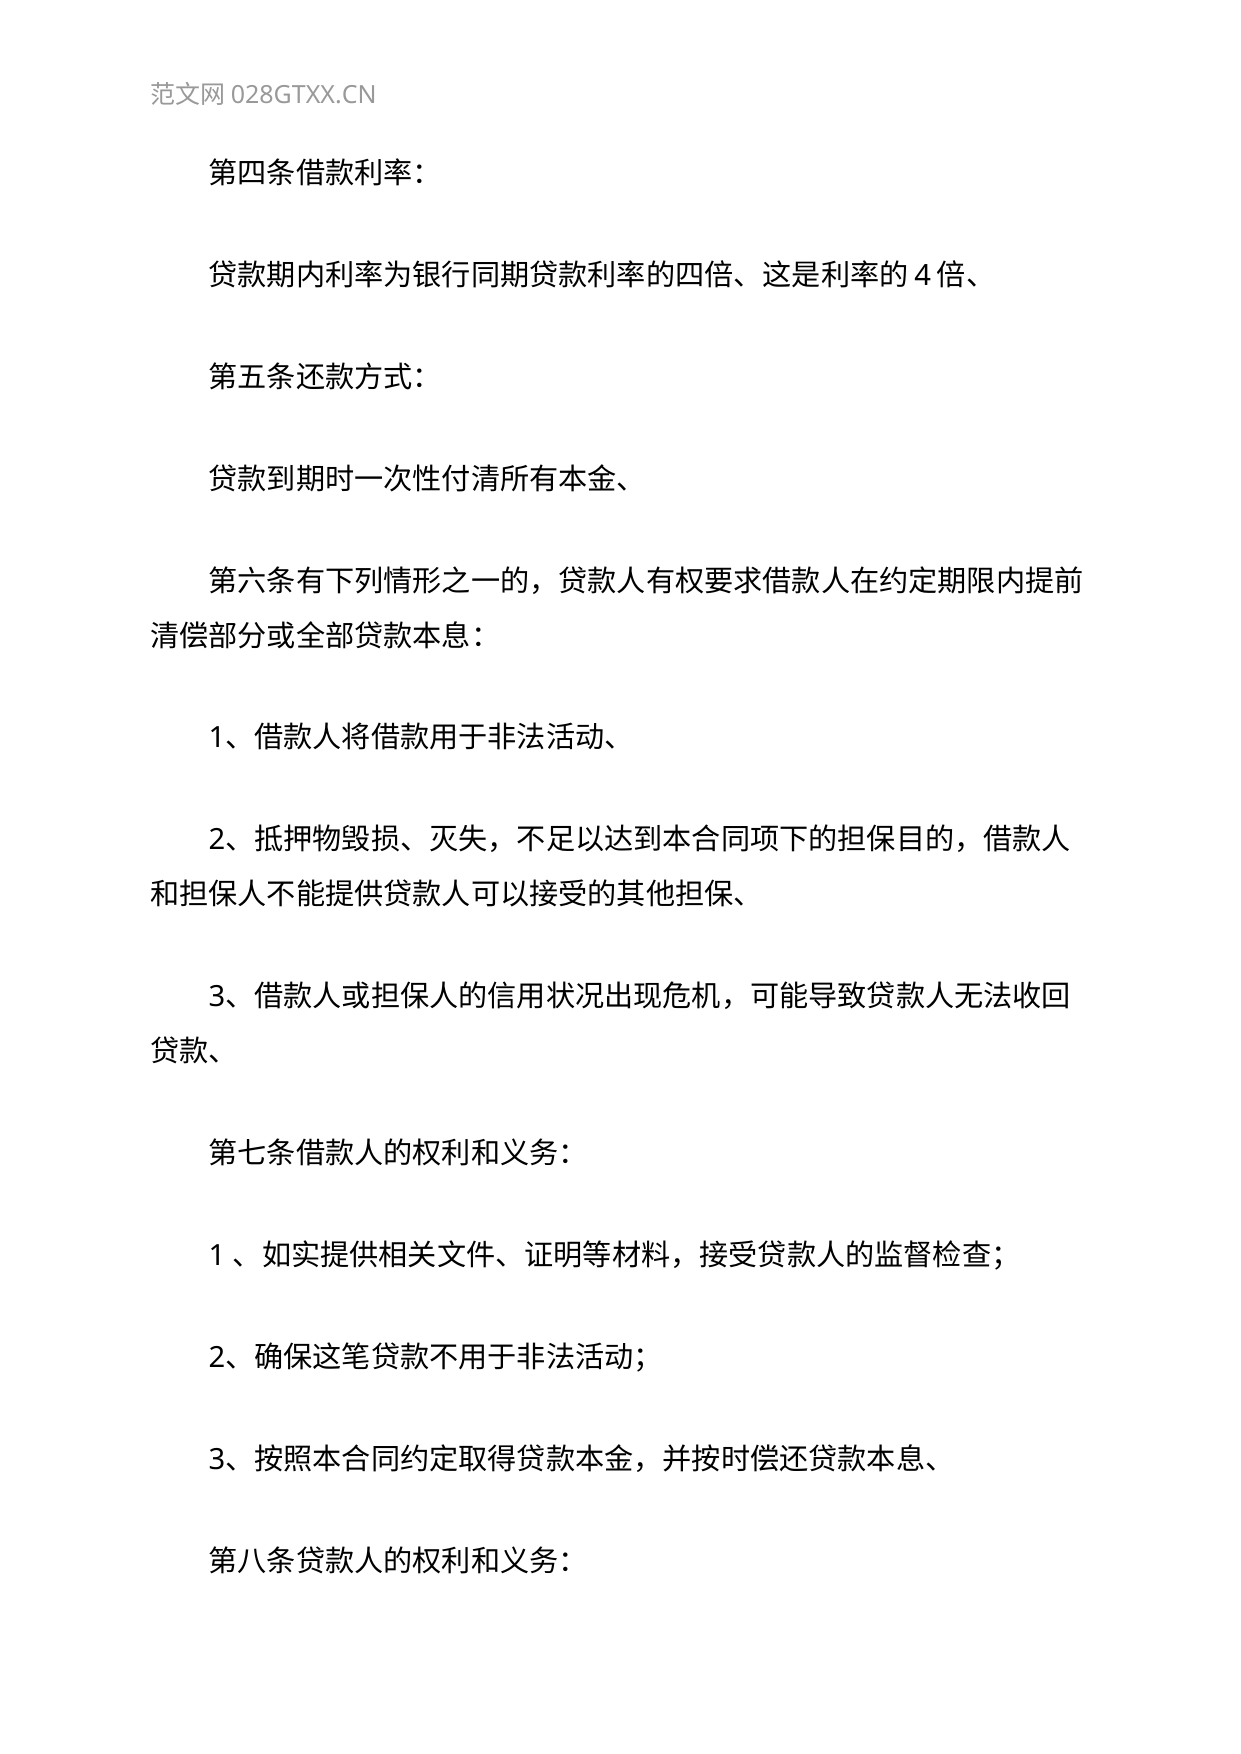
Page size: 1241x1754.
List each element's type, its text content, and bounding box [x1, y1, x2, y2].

text 第五条还款方式： [150, 354, 1090, 396]
text 第八条贷款人的权利和义务： [150, 1537, 1090, 1579]
text 1 、如实提供相关文件、证明等材料，接受贷款人的监督检查； [150, 1231, 1090, 1274]
text 第四条借款利率： [150, 150, 1090, 192]
text 3、按照本合同约定取得贷款本金，并按时偿还贷款本息、 [150, 1435, 1090, 1478]
text 贷款到期时一次性付清所有本金、 [150, 456, 1090, 498]
text 3、借款人或担保人的信用状况出现危机，可能导致贷款人无法收回贷款、 [150, 973, 1090, 1070]
text 第六条有下列情形之一的，贷款人有权要求借款人在约定期限内提前清偿部分或全部贷款本息： [150, 557, 1090, 654]
text 贷款期内利率为银行同期贷款利率的四倍、这是利率的4倍、 [150, 252, 1090, 294]
text 1、借款人将借款用于非法活动、 [150, 714, 1090, 756]
text 第七条借款人的权利和义务： [150, 1129, 1090, 1172]
text 2、抵押物毁损、灭失，不足以达到本合同项下的担保目的，借款人和担保人不能提供贷款人可以接受的其他担保、 [150, 816, 1090, 913]
text 2、确保这笔贷款不用于非法活动； [150, 1333, 1090, 1376]
